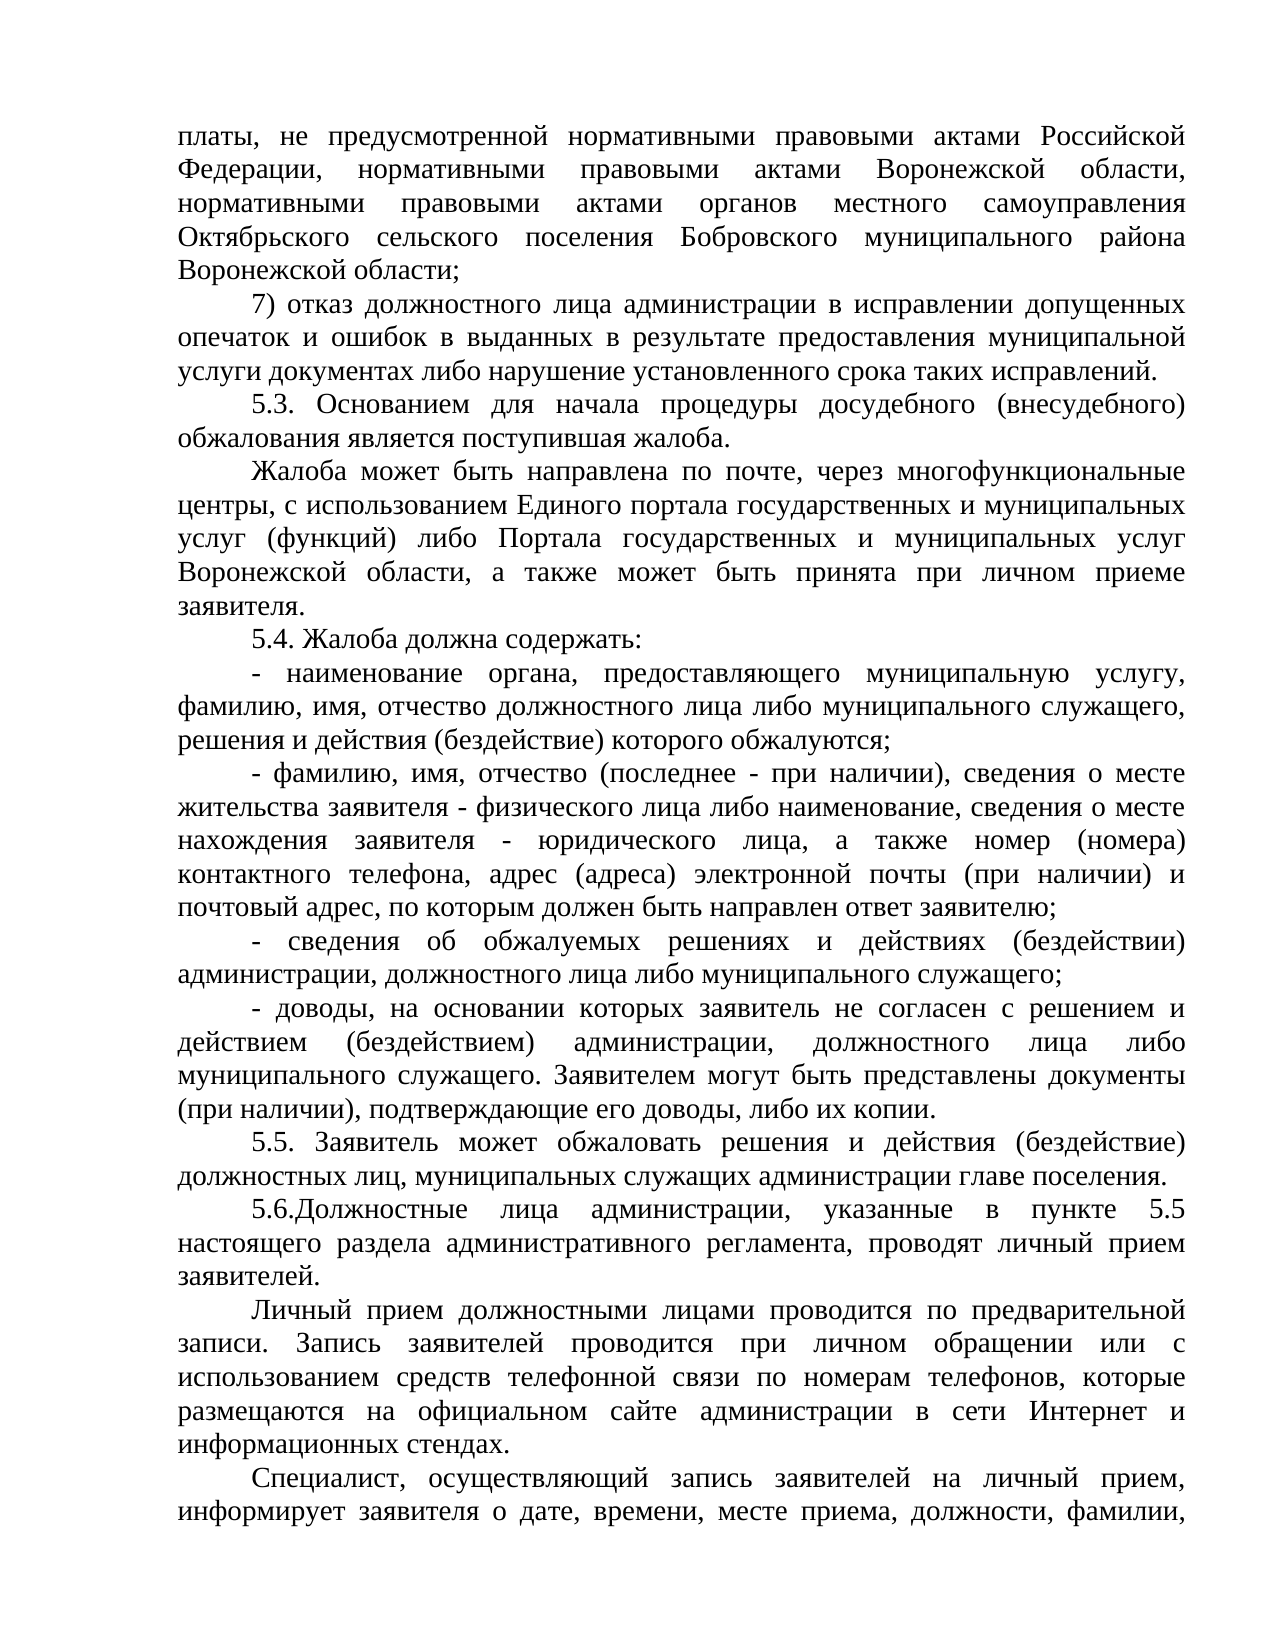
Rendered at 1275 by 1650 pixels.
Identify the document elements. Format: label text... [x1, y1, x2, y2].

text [177, 118, 1186, 286]
text 5.5. Заявитель может обжаловать решения и действия (бездействие) должностных лиц, муниципальных служащих администрации главе поселения. [177, 1124, 1186, 1191]
text - сведения об обжалуемых решениях и действиях (бездействии) администрации, должностного лица либо муниципального служащего; [177, 923, 1186, 990]
text Жалоба может быть направлена по почте, через многофункциональные центры, с использованием Единого портала государственных и муниципальных услуг (функций) либо Портала государственных и муниципальных услуг Воронежской области, а также может быть принята при личном приеме заявителя. [177, 453, 1186, 621]
text - фамилию, имя, отчество (последнее - при наличии), сведения о месте жительства заявителя - физического лица либо наименование, сведения о месте нахождения заявителя - юридического лица, а также номер (номера) контактного телефона, адрес (адреса) электронной почты (при наличии) и почтовый адрес, по которым должен быть направлен ответ заявителю; [177, 755, 1186, 923]
text Личный прием должностными лицами проводится по предварительной записи. Запись заявителей проводится при личном обращении или с использованием средств телефонной связи по номерам телефонов, которые размещаются на официальном сайте администрации в сети Интернет и информационных стендах. [177, 1292, 1186, 1460]
text 5.3. Основанием для начала процедуры досудебного (внесудебного) обжалования является поступившая жалоба. [177, 386, 1186, 453]
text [177, 1460, 1186, 1527]
text 5.6.Должностные лица администрации, указанные в пункте 5.5 настоящего раздела административного регламента, проводят личный прием заявителей. [177, 1191, 1186, 1292]
text 5.4. Жалоба должна содержать: [177, 621, 1186, 655]
text - наименование органа, предоставляющего муниципальную услугу, фамилию, имя, отчество должностного лица либо муниципального служащего, решения и действия (бездействие) которого обжалуются; [177, 655, 1186, 755]
text 7) отказ должностного лица администрации в исправлении допущенных опечаток и ошибок в выданных в результате предоставления муниципальной услуги документах либо нарушение установленного срока таких исправлений. [177, 286, 1186, 386]
text - доводы, на основании которых заявитель не согласен с решением и действием (бездействием) администрации, должностного лица либо муниципального служащего. Заявителем могут быть представлены документы (при наличии), подтверждающие его доводы, либо их копии. [177, 990, 1186, 1124]
